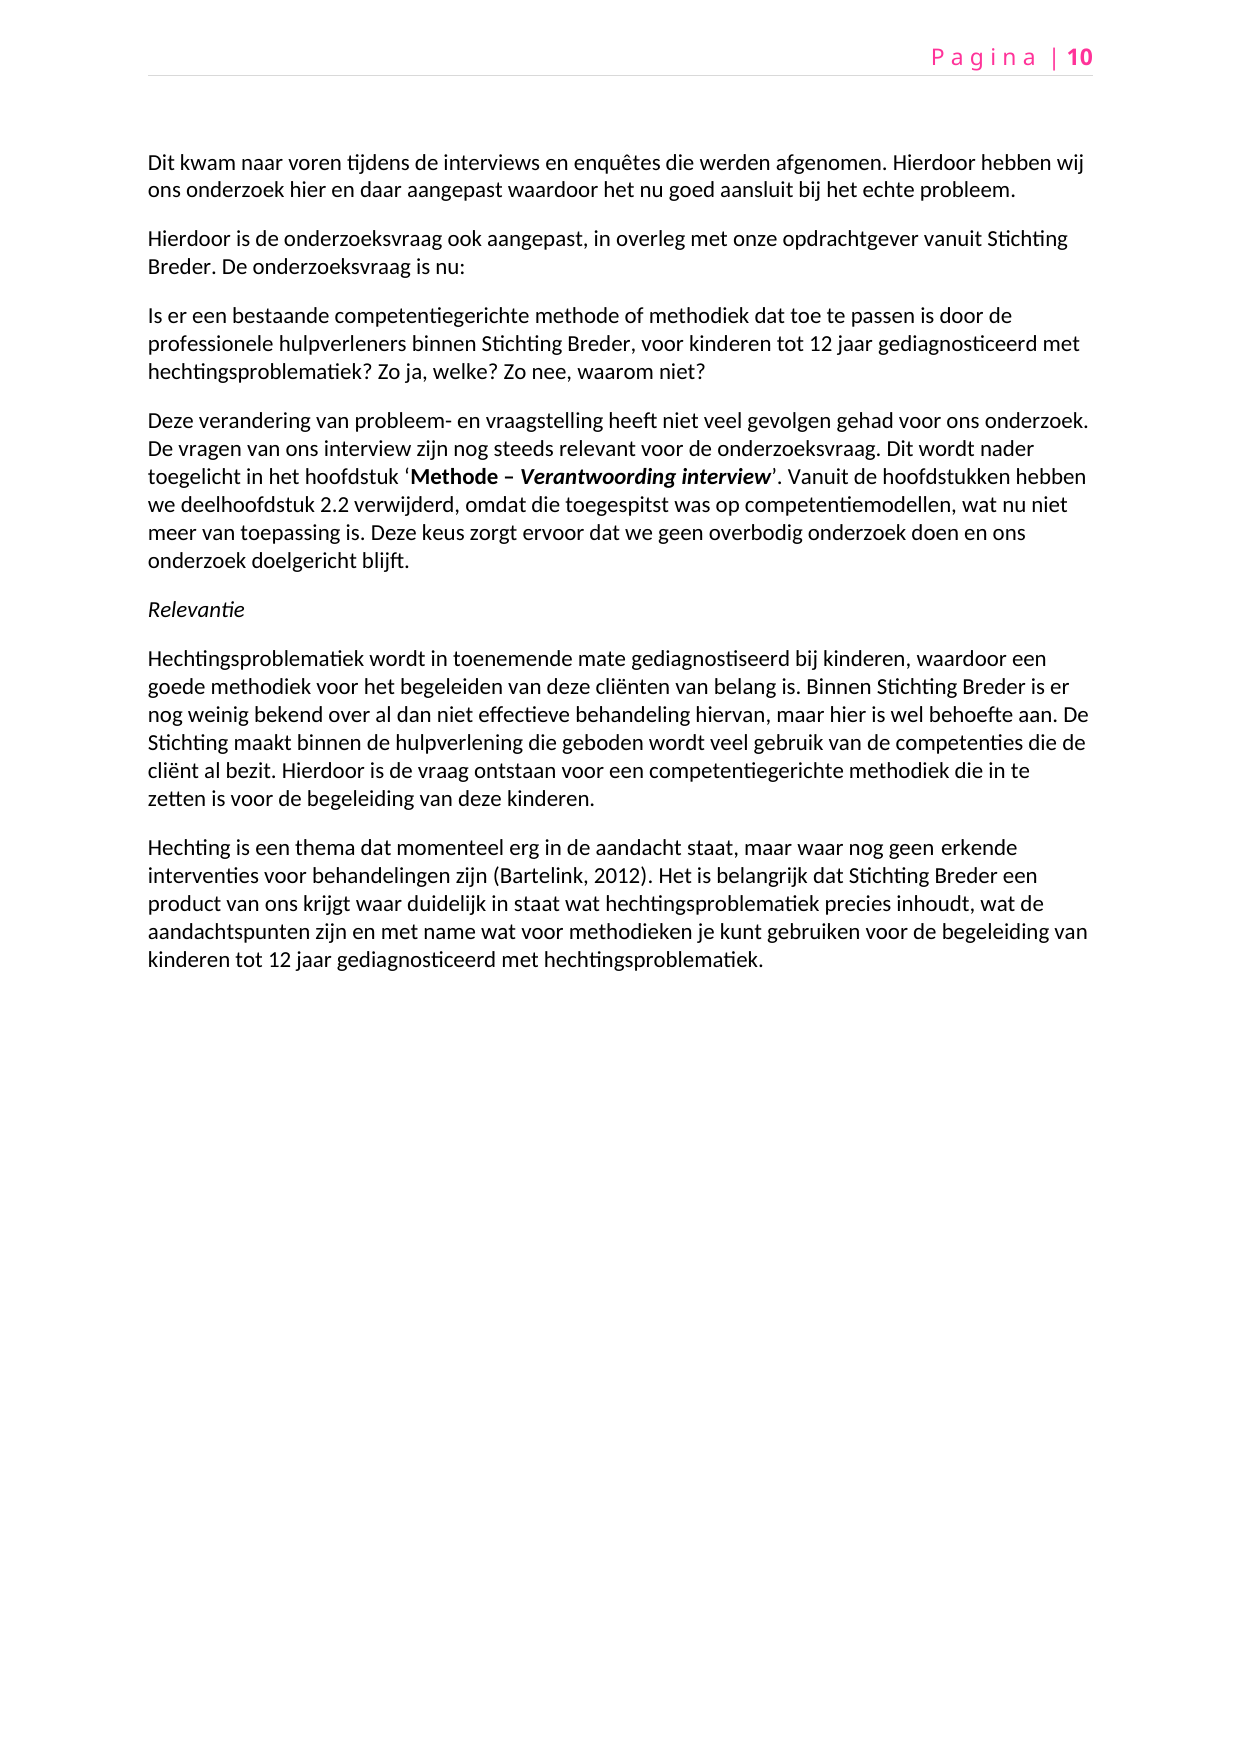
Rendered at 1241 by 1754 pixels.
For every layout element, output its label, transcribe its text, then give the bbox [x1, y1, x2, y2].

text Is er een bestaande competentiegerichte methode of methodiek dat toe te passen is door de professionele hulpverleners binnen Stichting Breder, voor kinderen tot 12 jaar gediagnosticeerd met hechtingsproblematiek? Zo ja, welke? Zo nee, waarom niet? [148, 301, 1093, 385]
text Hechtingsproblematiek wordt in toenemende mate gediagnostiseerd bij kinderen, waardoor een goede methodiek voor het begeleiden van deze cliënten van belang is. Binnen Stichting Breder is er nog weinig bekend over al dan niet effectieve behandeling hiervan, maar hier is wel behoefte aan. De Stichting maakt binnen de hulpverlening die geboden wordt veel gebruik van de competenties die de cliënt al bezit. Hierdoor is de vraag ontstaan voor een competentiegerichte methodiek die in te zetten is voor de begeleiding van deze kinderen. [148, 644, 1093, 812]
text Dit kwam naar voren tijdens de interviews en enquêtes die werden afgenomen. Hierdoor hebben wij ons onderzoek hier en daar aangepast waardoor het nu goed aansluit bij het echte probleem. [148, 148, 1093, 204]
text Relevantie [148, 595, 1093, 623]
text Deze verandering van probleem- en vraagstelling heeft niet veel gevolgen gehad voor ons onderzoek. De vragen van ons interview zijn nog steeds relevant voor de onderzoeksvraag. Dit wordt nader toegelicht in het hoofdstuk ‘Methode – Verantwoording interview’. Vanuit de hoofdstukken hebben we deelhoofdstuk 2.2 verwijderd, omdat die toegespitst was op competentiemodellen, wat nu niet meer van toepassing is. Deze keus zorgt ervoor dat we geen overbodig onderzoek doen en ons onderzoek doelgericht blijft. [148, 406, 1093, 574]
text Hechting is een thema dat momenteel erg in de aandacht staat, maar waar nog geen erkende interventies voor behandelingen zijn . Het is belangrijk dat Stichting Breder een product van ons krijgt waar duidelijk in staat wat hechtingsproblematiek precies inhoudt, wat de aandachtspunten zijn en met name wat voor methodieken je kunt gebruiken voor de begeleiding van kinderen tot 12 jaar gediagnosticeerd met hechtingsproblematiek. [148, 833, 1093, 973]
text Hierdoor is de onderzoeksvraag ook aangepast, in overleg met onze opdrachtgever vanuit Stichting Breder. De onderzoeksvraag is nu: [148, 224, 1093, 281]
